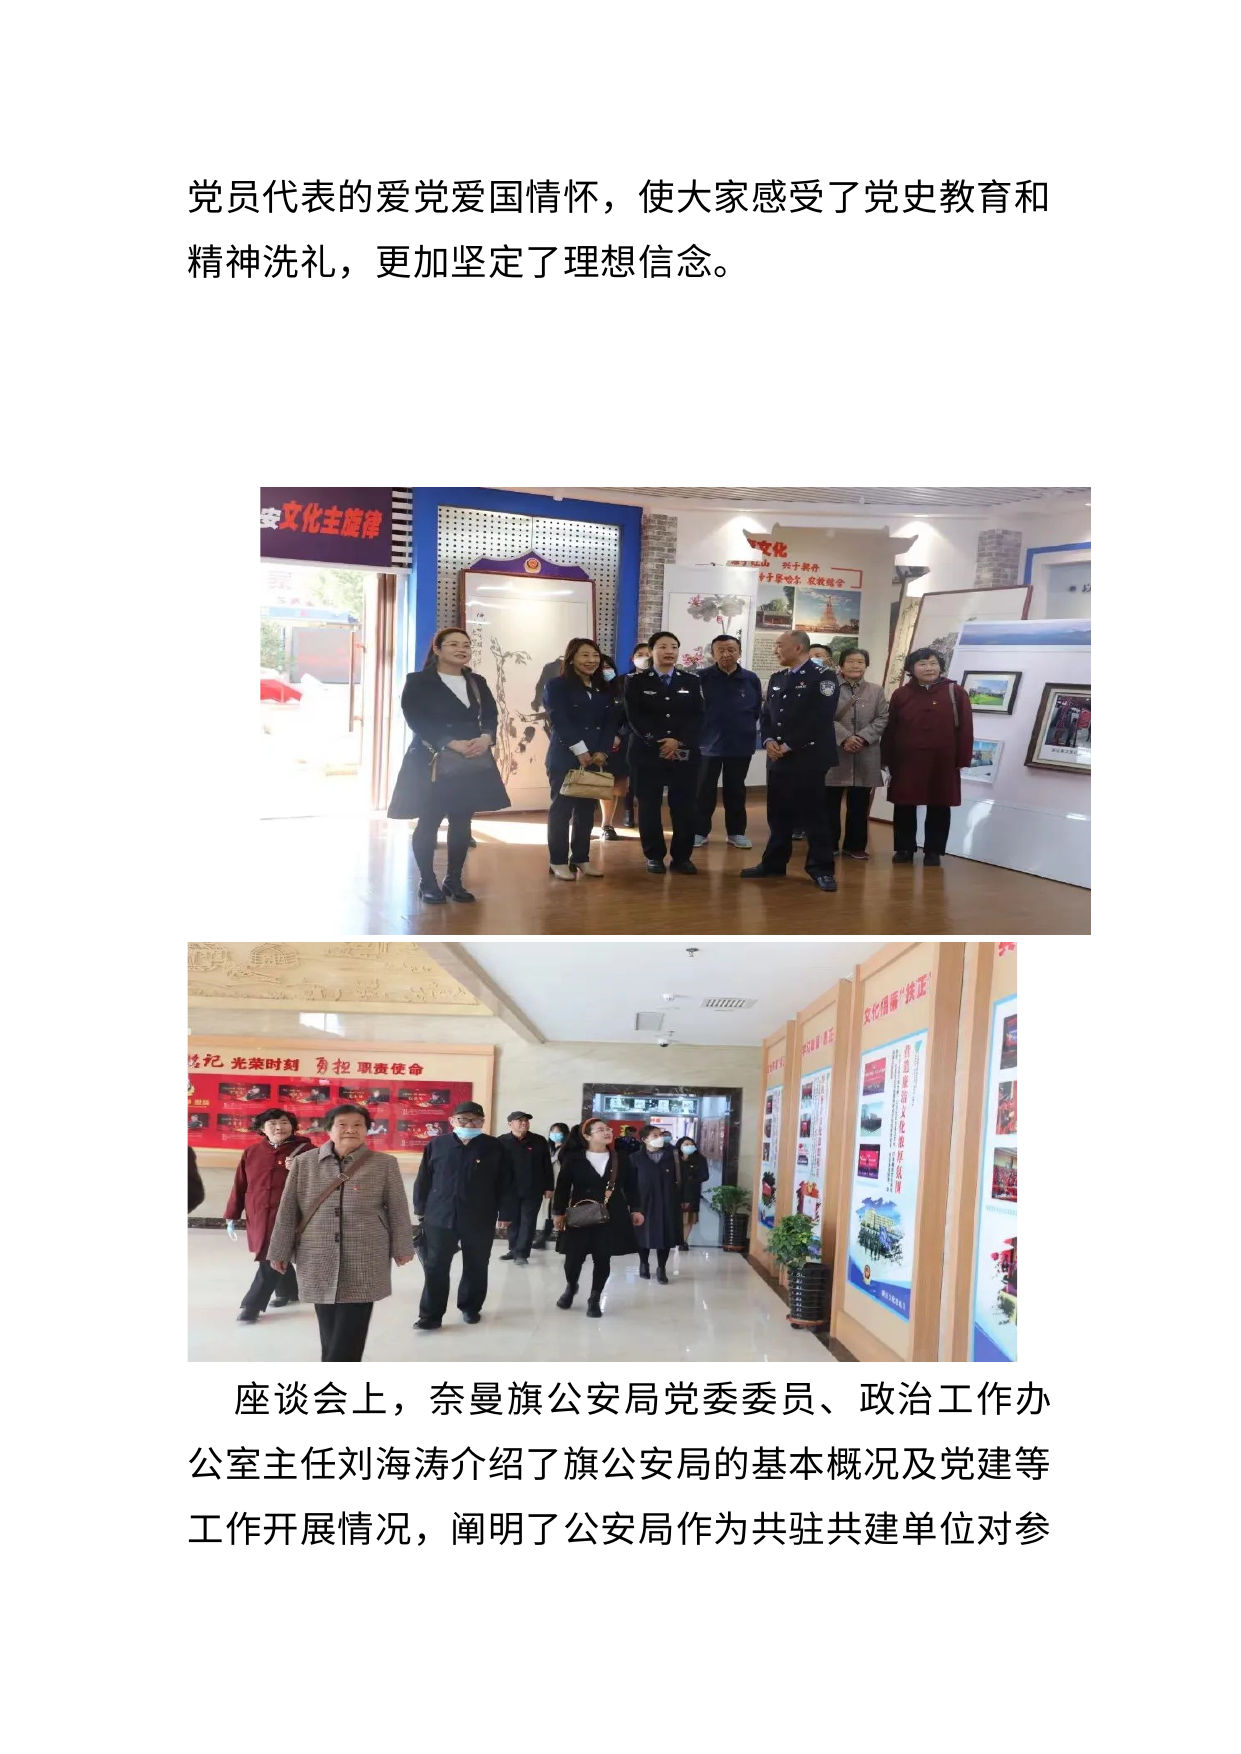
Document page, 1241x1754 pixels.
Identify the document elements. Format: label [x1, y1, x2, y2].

text [187, 1364, 1053, 1559]
text [187, 162, 1053, 292]
picture [187, 942, 1018, 1362]
picture [260, 487, 1091, 935]
